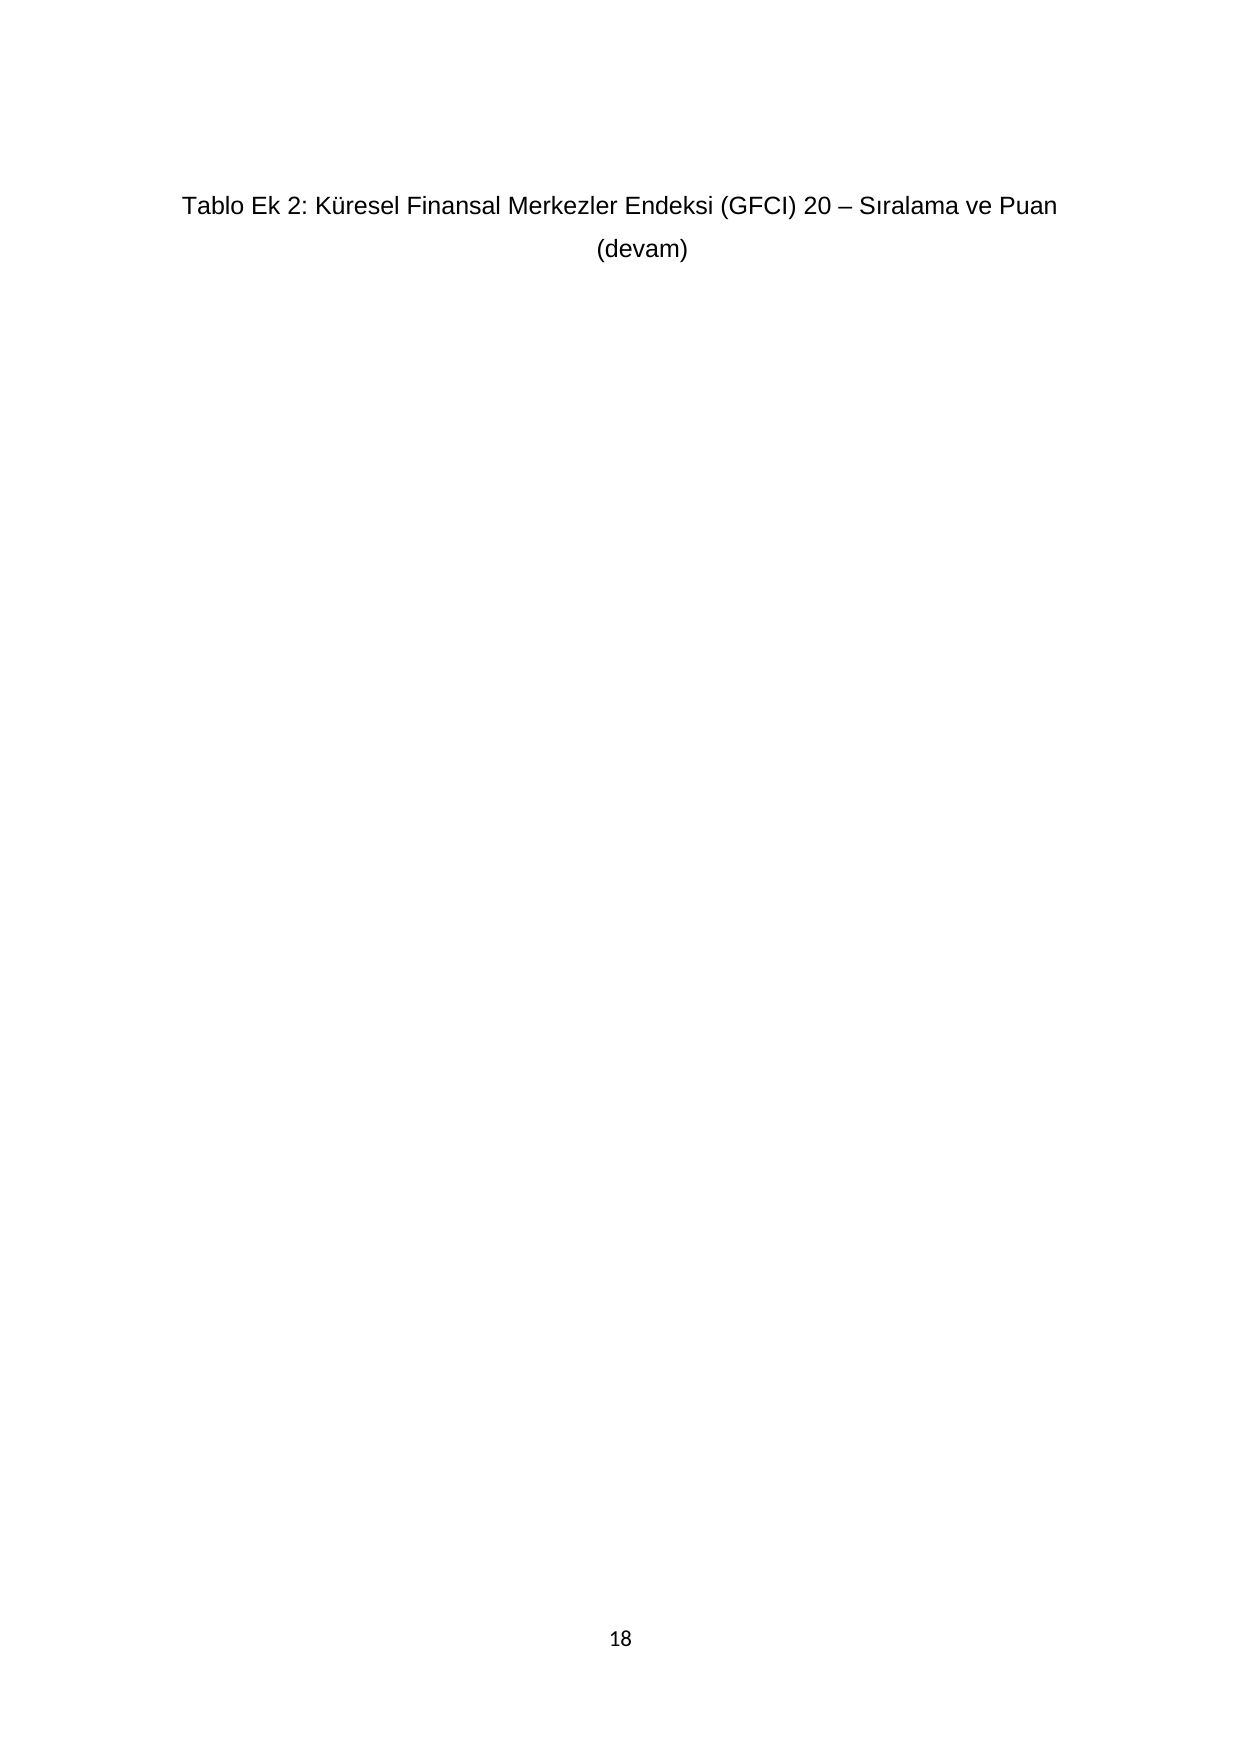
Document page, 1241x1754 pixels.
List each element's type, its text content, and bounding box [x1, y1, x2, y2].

text Tablo Ek 2: Küresel Finansal Merkezler Endeksi (GFCI) 20 – Sıralama ve Puan (devam) [148, 191, 1093, 263]
